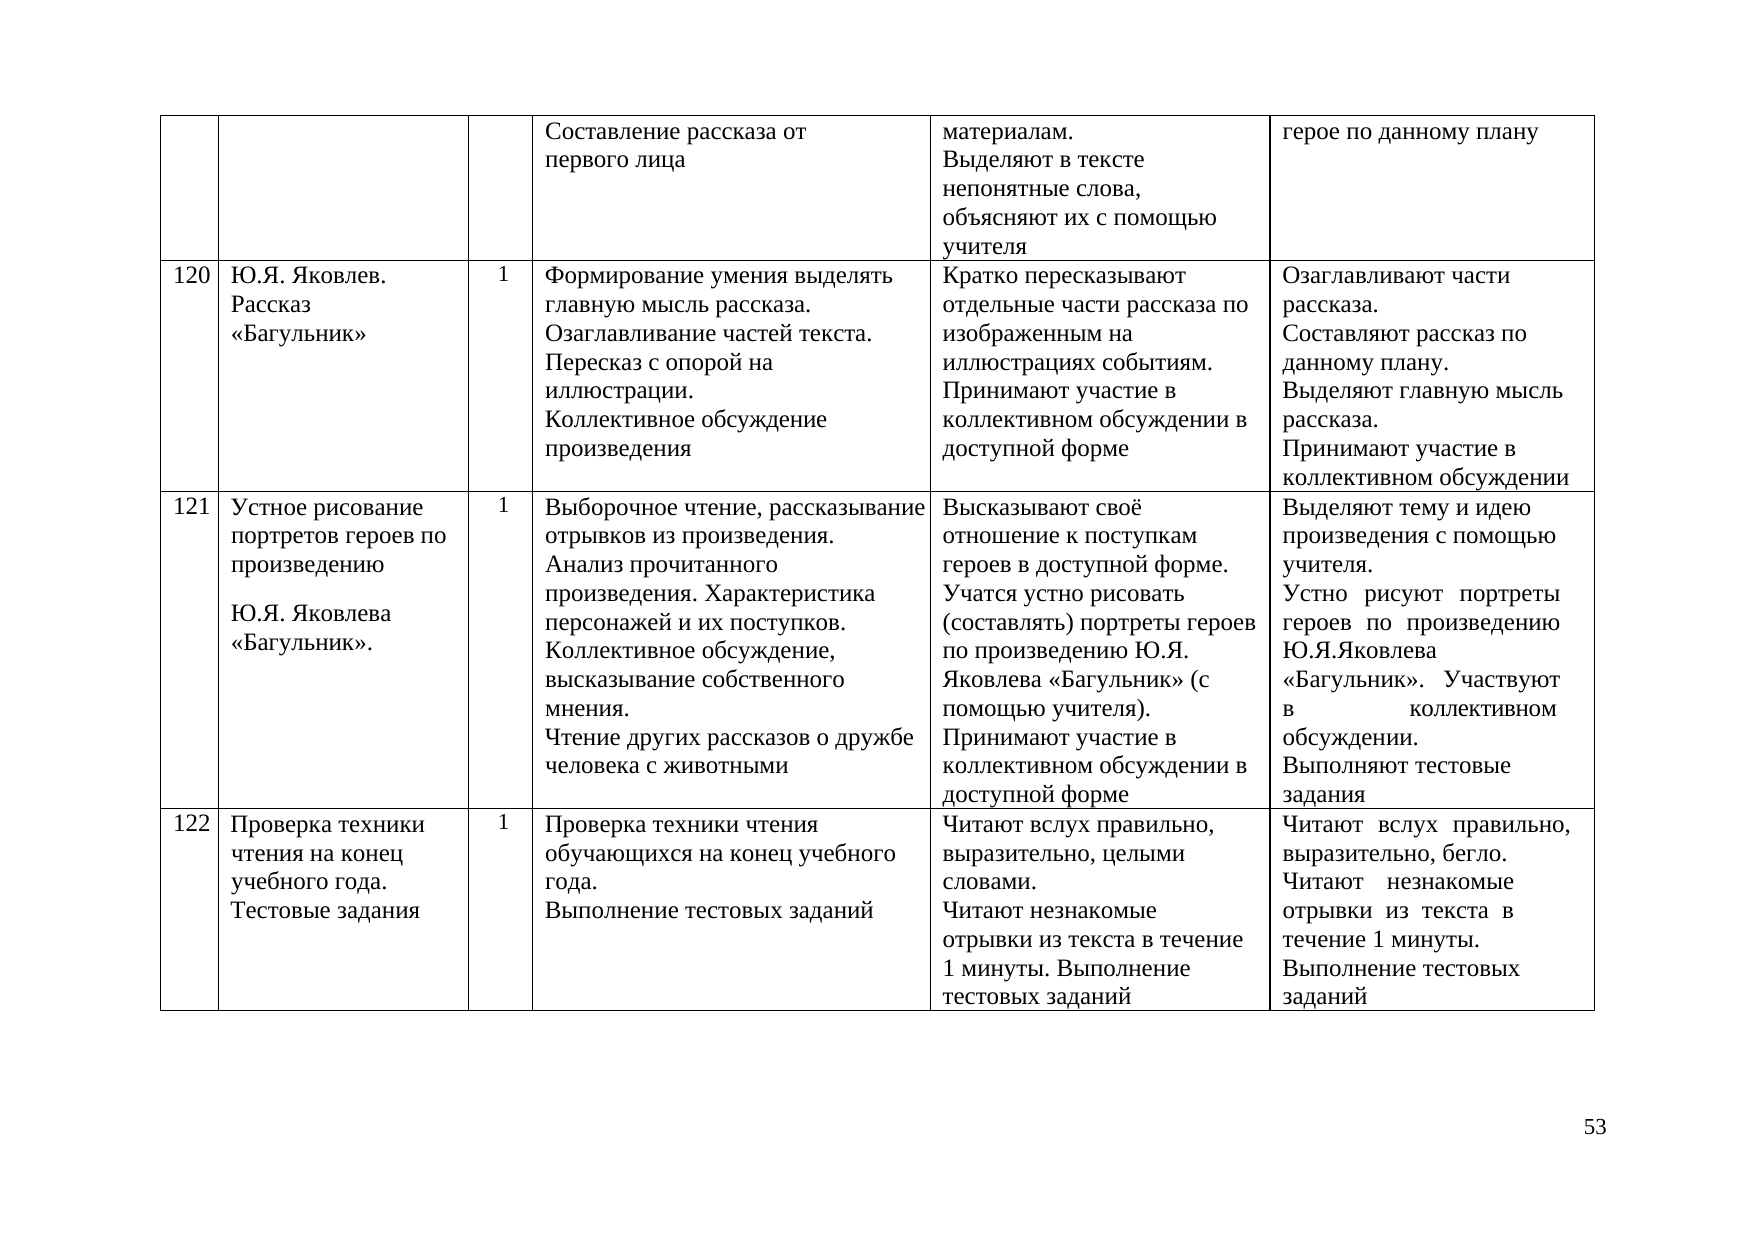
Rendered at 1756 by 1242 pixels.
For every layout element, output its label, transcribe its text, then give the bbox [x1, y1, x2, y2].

table_cell 1 [469, 809, 532, 1010]
table_cell Озаглавливают части рассказа. Составляют рассказ по данному плану. Выделяют главную мысль рассказа. Принимают участие в коллективном обсуждении [1271, 261, 1594, 491]
table_cell Читают вслух правильно, выразительно, целыми словами. Читают незнакомые отрывки из текста в течение 1 минуты. Выполнение тестовых заданий [931, 809, 1269, 1010]
table_cell 1 [469, 261, 532, 491]
table_header герое по данному плану [1271, 116, 1594, 259]
table_header материалам. Выделяют в тексте непонятные слова, объясняют их с помощью учителя [931, 116, 1269, 259]
table_cell Проверка техники чтения на конец учебного года. Тестовые задания [219, 809, 468, 1010]
table_cell Формирование умения выделять главную мысль рассказа. Озаглавливание частей текста. Пересказ с опорой на иллюстрации. Коллективное обсуждение произведения [533, 261, 930, 491]
table_cell Выделяют тему и идею произведения с помощью учителя. Устно рисуют портреты героев по произведению Ю.Я.Яковлева «Багульник». Участвуют в коллективном обсуждении. Выполняют тестовые задания [1271, 492, 1594, 808]
table_header [469, 116, 532, 259]
table_cell 1 [469, 492, 532, 808]
table_cell Высказывают своё отношение к поступкам героев в доступной форме. Учатся устно рисовать (составлять) портреты героев по произведению Ю.Я. Яковлева «Багульник» (с помощью учителя). Принимают участие в коллективном обсуждении в доступной форме [931, 492, 1269, 808]
table_cell Устное рисование портретов героев по произведению Ю.Я. Яковлева «Багульник». [219, 492, 468, 808]
table_cell 122 [161, 809, 218, 1010]
table_cell Проверка техники чтения обучающихся на конец учебного года. Выполнение тестовых заданий [533, 809, 930, 1010]
table_header [161, 116, 218, 259]
table_header [219, 116, 468, 259]
table_cell 120 [161, 261, 218, 491]
table_cell 121 [161, 492, 218, 808]
table_cell Ю.Я. Яковлев. Рассказ «Багульник» [219, 261, 468, 491]
table_header Составление рассказа от первого лица [533, 116, 930, 259]
table_cell Выборочное чтение, рассказывание отрывков из произведения. Анализ прочитанного произведения. Характеристика персонажей и их поступков. Коллективное обсуждение, высказывание собственного мнения. Чтение других рассказов о дружбе человека с животными [533, 492, 930, 808]
table_cell Читают вслух правильно, выразительно, бегло. Читают незнакомые отрывки из текста в течение 1 минуты. Выполнение тестовых заданий [1271, 809, 1594, 1010]
table_cell Кратко пересказывают отдельные части рассказа по изображенным на иллюстрациях событиям. Принимают участие в коллективном обсуждении в доступной форме [931, 261, 1269, 491]
